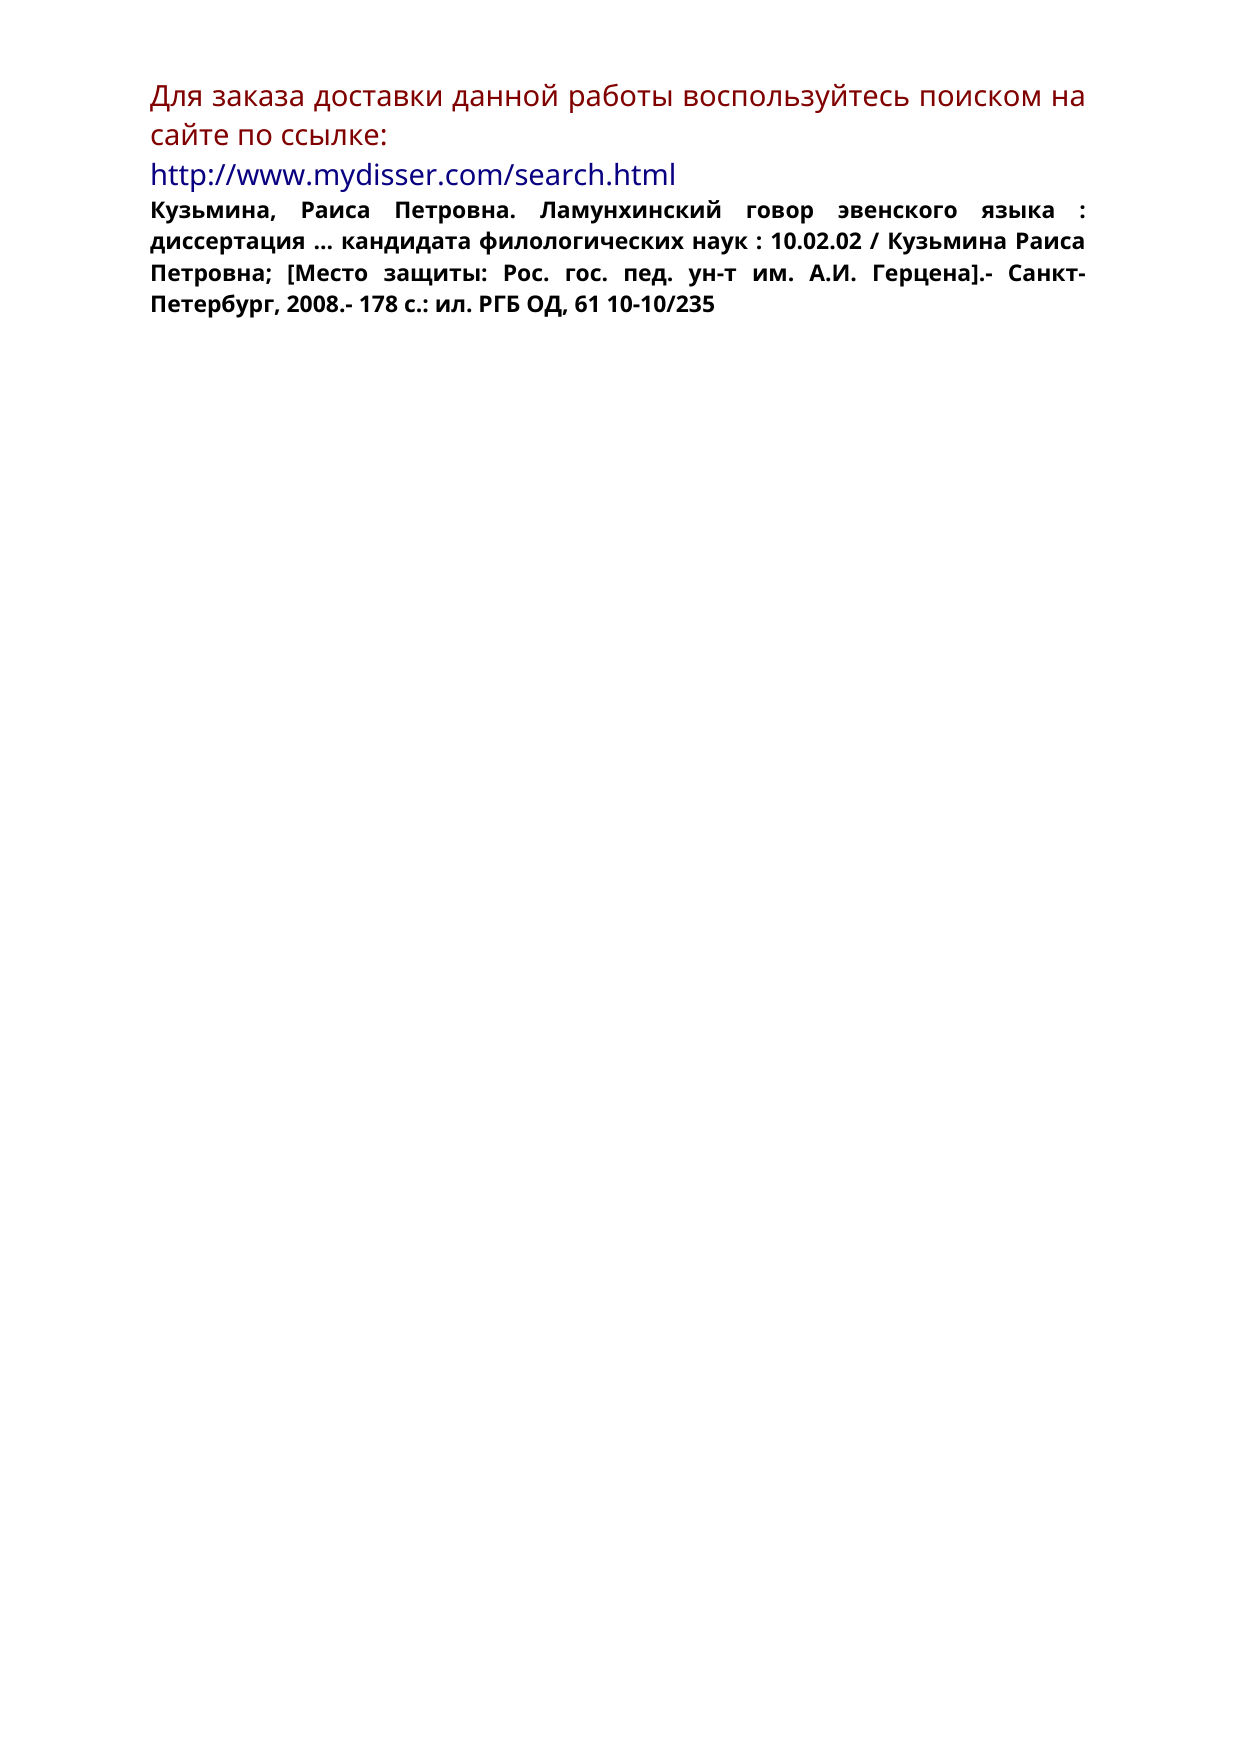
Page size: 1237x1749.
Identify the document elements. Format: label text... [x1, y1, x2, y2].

text Кузьмина, Раиса Петровна. Ламунхинский говор эвенского языка : диссертация ... кандидата филологических наук : 10.02.02 / Кузьмина Раиса Петровна; [Место защиты: Рос. гос. пед. ун-т им. А.И. Герцена].- Санкт-Петербург, 2008.- 178 с.: ил. РГБ ОД, 61 10-10/235 [150, 194, 1086, 319]
